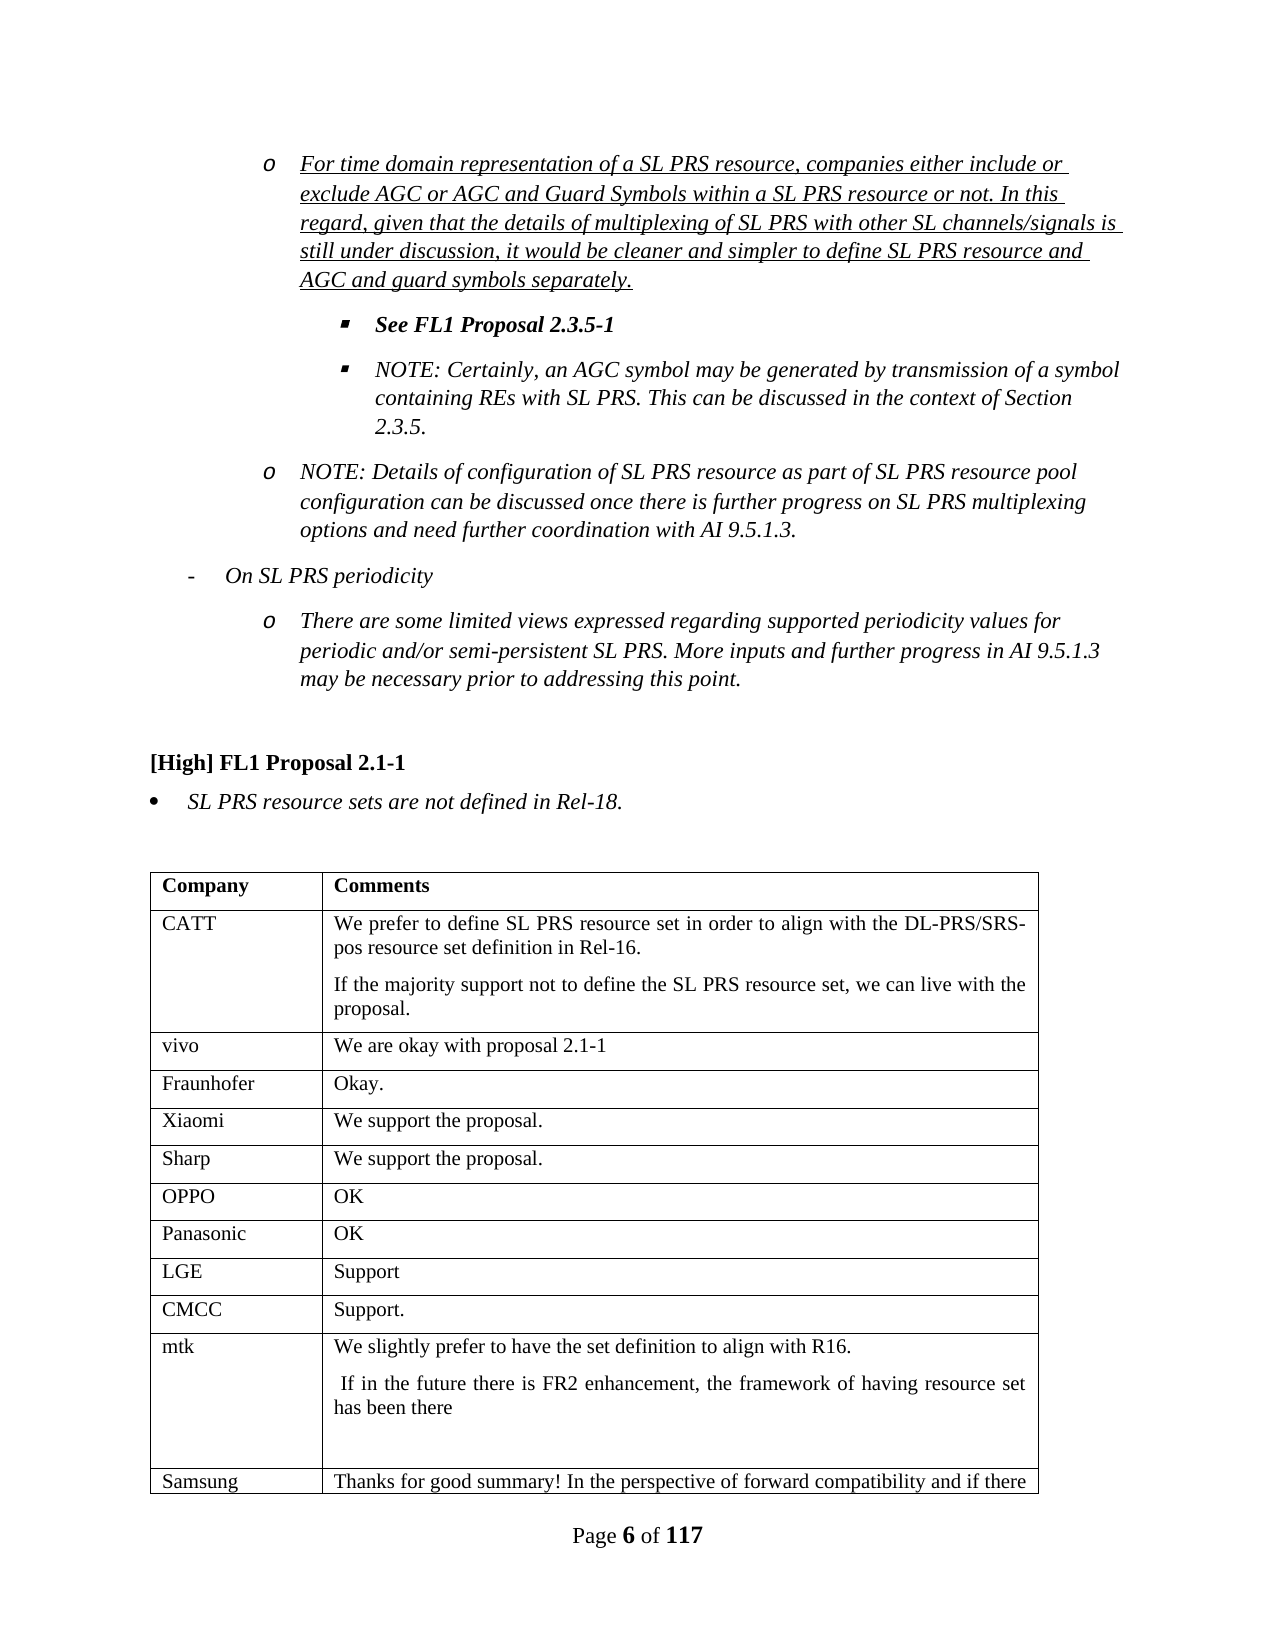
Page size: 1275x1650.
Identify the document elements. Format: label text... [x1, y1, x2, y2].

table_cell Okay. [323, 1071, 1038, 1107]
list See FL1 Proposal 2.3.5-1 [337, 311, 1125, 337]
table_cell Xiaomi [151, 1109, 322, 1145]
list There are some limited views expressed regarding supported periodicity values for periodic and/or semi-persistent SL PRS. More inputs and further progress in AI 9.5.1.3 may be necessary prior to addressing this point. [262, 607, 1125, 692]
table_cell Sharp [151, 1146, 322, 1183]
table_cell Support. [323, 1296, 1038, 1333]
table_cell CMCC [151, 1296, 322, 1333]
list NOTE: Certainly, an AGC symbol may be generated by transmission of a symbol containing REs with SL PRS. This can be discussed in the context of Section 2.3.5. [337, 356, 1125, 439]
list For time domain representation of a SL PRS resource, companies either include or exclude AGC or AGC and Guard Symbols within a SL PRS resource or not. In this regard, given that the details of multiplexing of SL PRS with other SL channels/signals is still under discussion, it would be cleaner and simpler to define SL PRS resource and AGC and guard symbols separately. [262, 150, 1125, 292]
table_cell Support [323, 1259, 1038, 1295]
table_cell LGE [151, 1259, 322, 1295]
table_cell We support the proposal. [323, 1146, 1038, 1183]
table_cell Samsung [151, 1469, 322, 1493]
table_cell OK [323, 1184, 1038, 1220]
table_cell CATT [151, 911, 322, 1032]
table_cell mtk [151, 1334, 322, 1468]
list SL PRS resource sets are not defined in Rel-18. [150, 788, 1125, 815]
table_cell Fraunhofer [151, 1071, 322, 1107]
table_header Company [151, 873, 322, 910]
table_cell OPPO [151, 1184, 322, 1220]
table_cell We support the proposal. [323, 1109, 1038, 1145]
table_header Comments [323, 873, 1038, 910]
list NOTE: Details of configuration of SL PRS resource as part of SL PRS resource pool configuration can be discussed once there is further progress on SL PRS multiplexing options and need further coordination with AI 9.5.1.3. [262, 458, 1125, 543]
table_cell OK [323, 1221, 1038, 1258]
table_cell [323, 1469, 1038, 1493]
table_cell Panasonic [151, 1221, 322, 1258]
subtitle [High] FL1 Proposal 2.1-1 [150, 749, 1125, 776]
table_cell We prefer to define SL PRS resource set in order to align with the DL-PRS/SRS-pos resource set definition in Rel-16. If the majority support not to define the SL PRS resource set, we can live with the proposal. [323, 911, 1038, 1032]
table_cell We are okay with proposal 2.1-1 [323, 1033, 1038, 1070]
table_cell We slightly prefer to have the set definition to align with R16. If in the future there is FR2 enhancement, the framework of having resource set has been there [323, 1334, 1038, 1468]
table_cell vivo [151, 1033, 322, 1070]
list On SL PRS periodicity [187, 562, 1125, 588]
